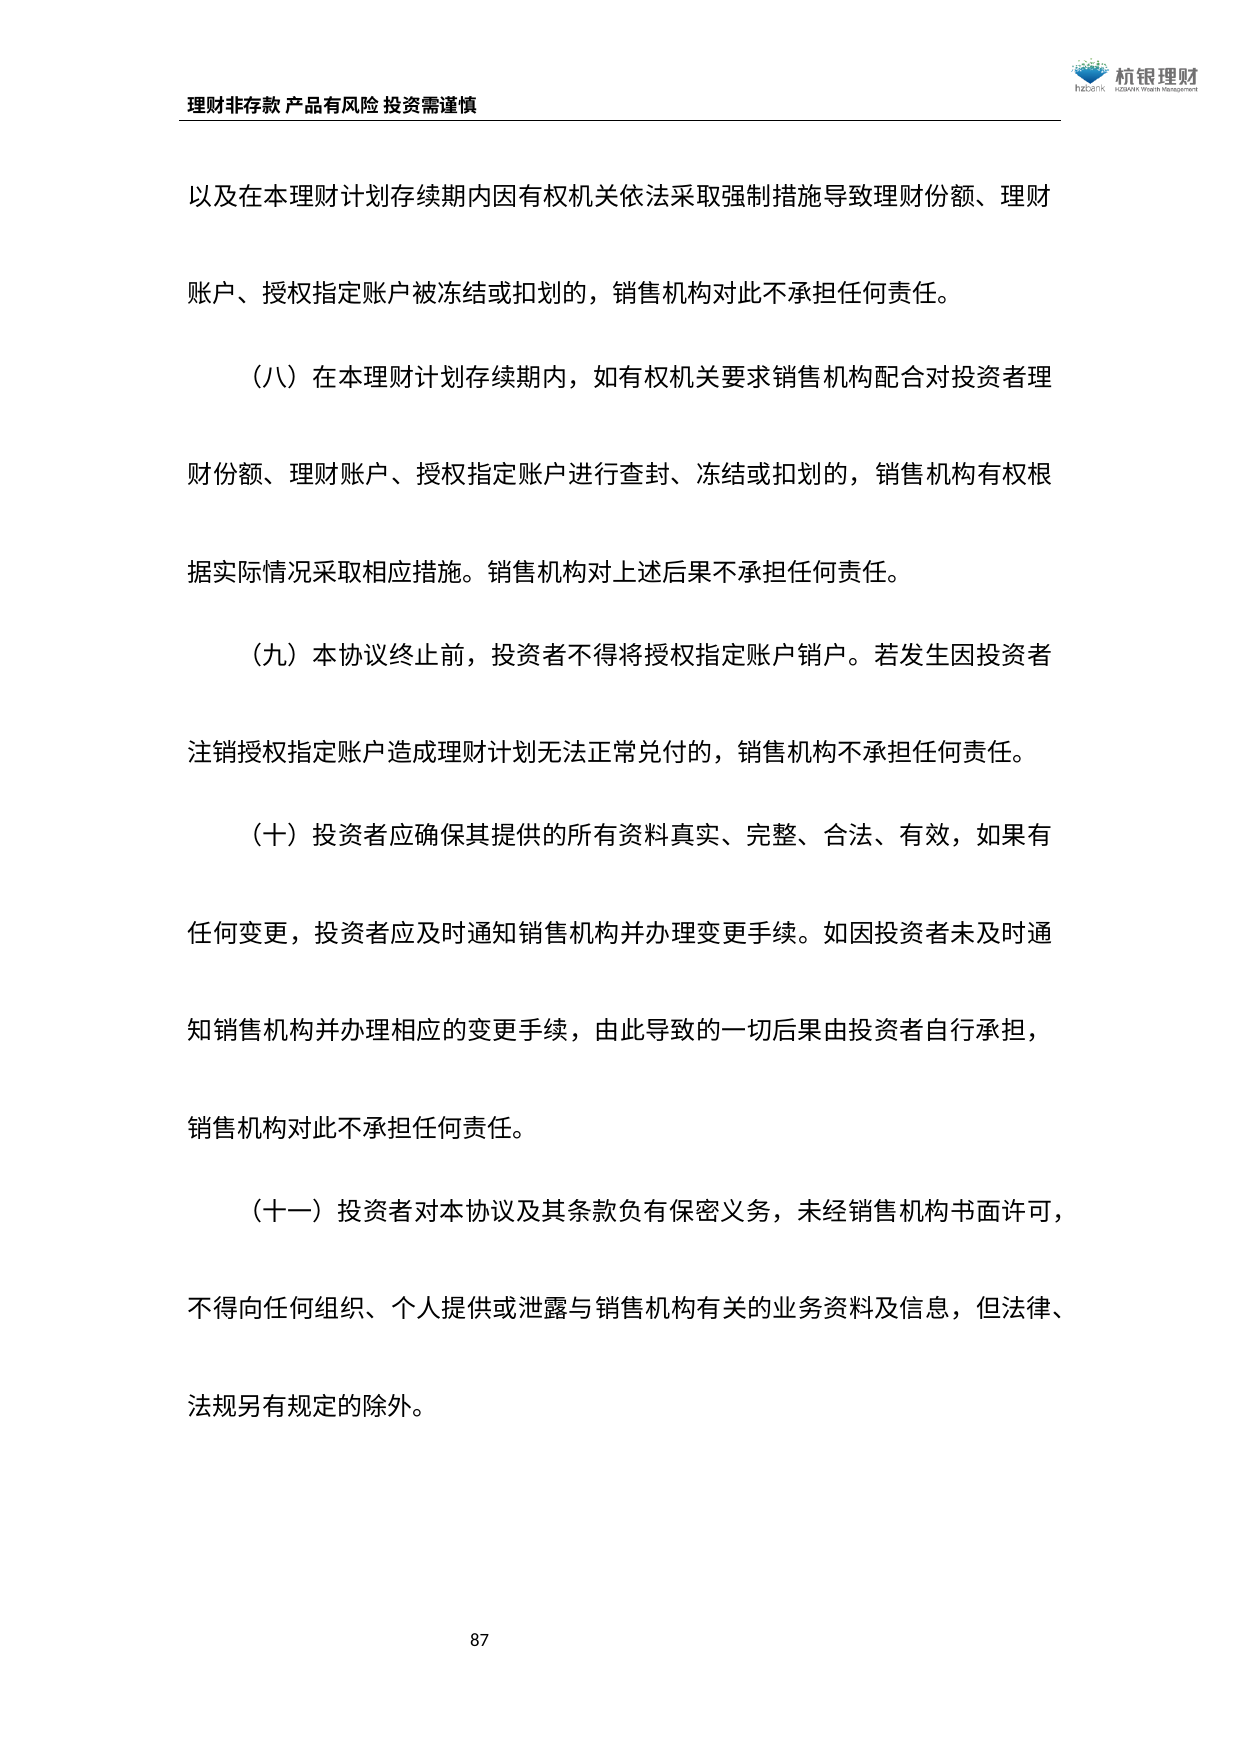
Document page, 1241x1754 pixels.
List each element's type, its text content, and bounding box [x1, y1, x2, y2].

list 本协议终止前，投资者不得将授权指定账户销户。若发生因投资者注销授权指定账户造成理财计划无法正常兑付的，销售机构不承担任何责任。 [187, 621, 1053, 783]
list 在本理财计划存续期内，如有权机关要求销售机构配合对投资者理财份额、理财账户、授权指定账户进行查封、冻结或扣划的，销售机构有权根据实际情况采取相应措施。销售机构对上述后果不承担任何责任。 [187, 343, 1053, 603]
picture [1027, 0, 1240, 151]
list 投资者对本协议及其条款负有保密义务，未经销售机构书面许可，不得向任何组织、个人提供或泄露与销售机构有关的业务资料及信息，但法律、法规另有规定的除外。 [187, 1177, 1053, 1437]
list 投资者应确保其提供的所有资料真实、完整、合法、有效，如果有任何变更，投资者应及时通知销售机构并办理变更手续。如因投资者未及时通知销售机构并办理相应的变更手续，由此导致的一切后果由投资者自行承担，销售机构对此不承担任何责任。 [187, 801, 1053, 1159]
